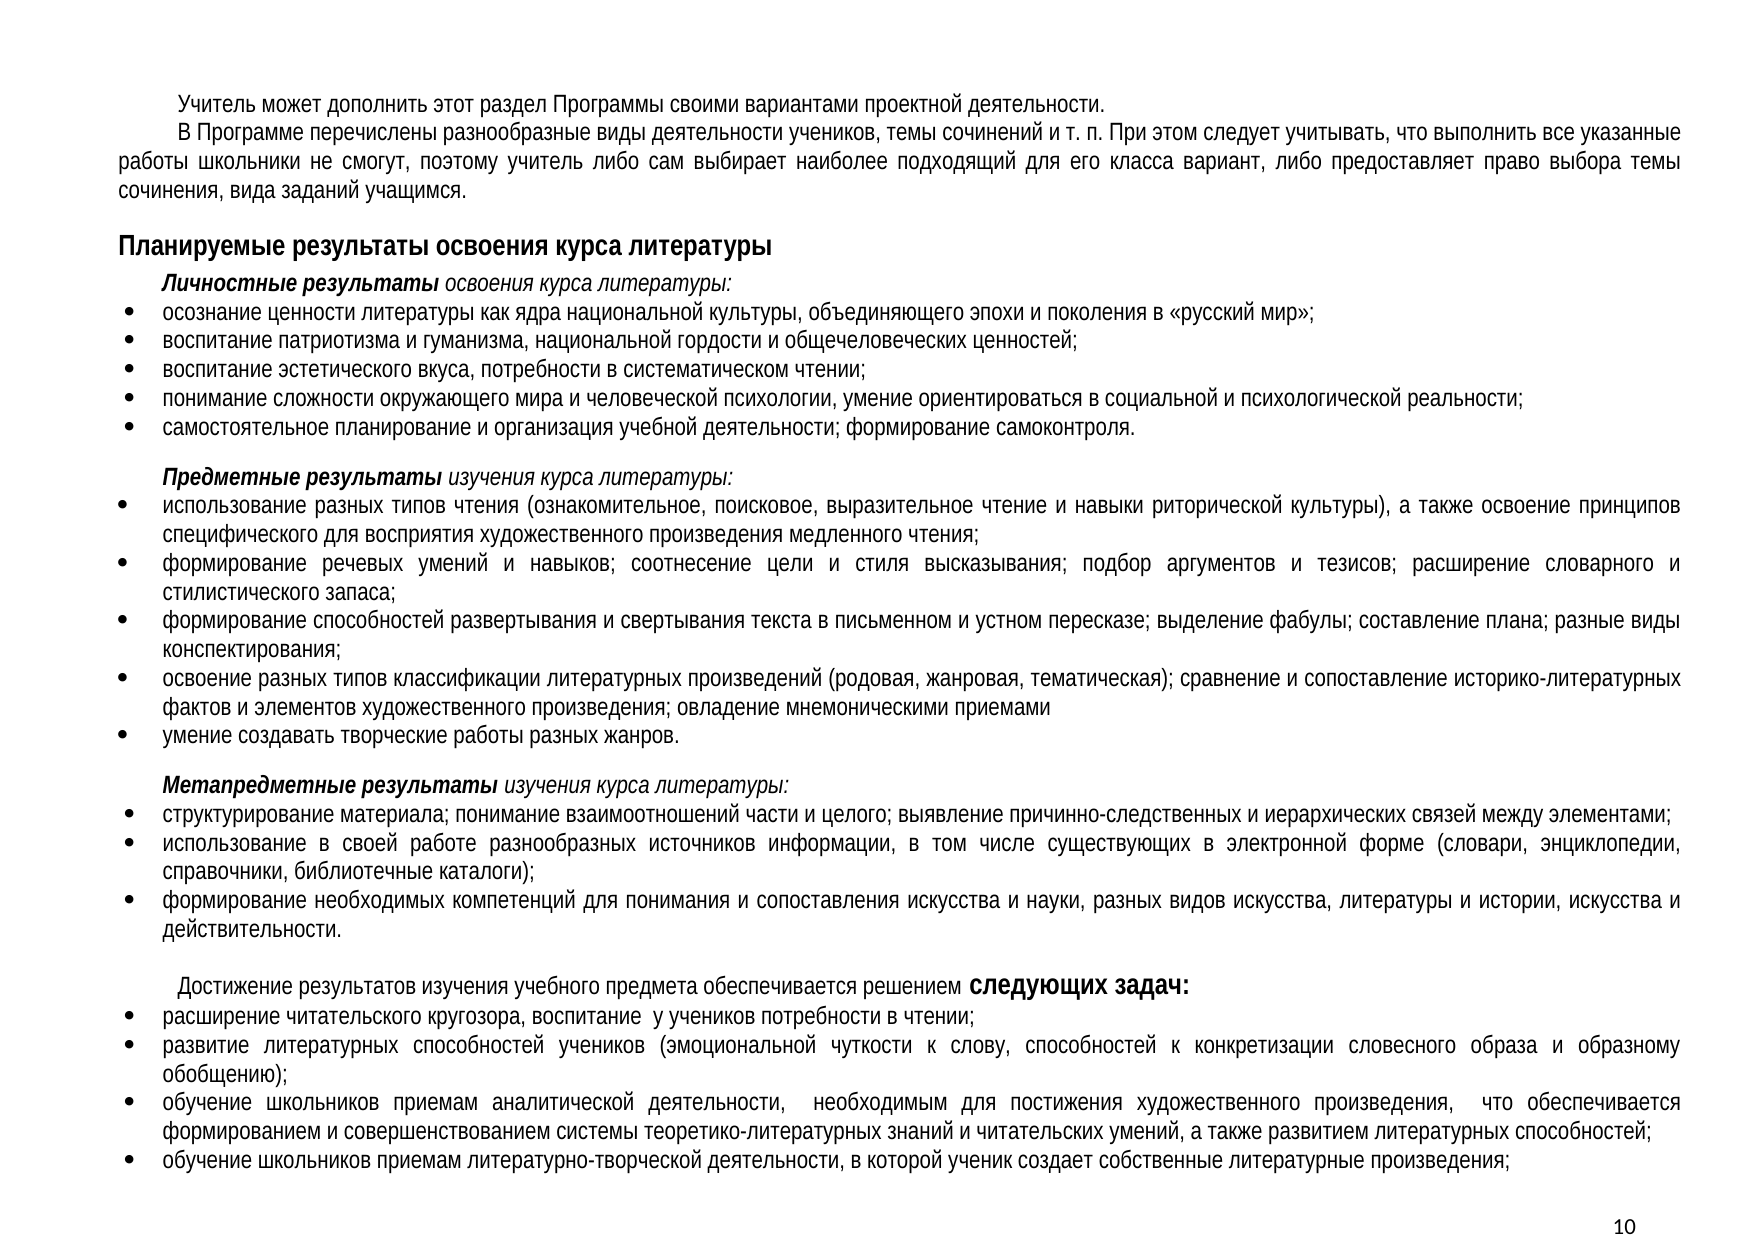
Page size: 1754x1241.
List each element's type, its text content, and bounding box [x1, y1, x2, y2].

text Предметные результаты изучения курса литературы: [162, 462, 1683, 490]
list формирование необходимых компетенций для понимания и сопоставления искусства и науки, разных видов искусства, литературы и истории, искусства и действительности. [125, 885, 1683, 942]
list развитие литературных способностей учеников (эмоциональной чуткости к слову, способностей к конкретизации словесного образа и образному обобщению); [125, 1030, 1683, 1087]
list формирование речевых умений и навыков; соотнесение цели и стиля высказывания; подбор аргументов и тезисов; расширение словарного и стилистического запаса; [118, 548, 1683, 605]
text Учитель может дополнить этот раздел Программы своими вариантами проектной деятельности. [118, 89, 1683, 117]
list формирование способностей развертывания и свертывания текста в письменном и устном пересказе; выделение фабулы; составление плана; разные виды конспектирования; [118, 605, 1683, 663]
list использование в своей работе разнообразных источников информации, в том числе существующих в электронной форме (словари, энциклопедии, справочники, библиотечные каталоги); [125, 827, 1683, 885]
list обучение школьников приемам аналитической деятельности, необходимым для постижения художественного произведения, что обеспечивается формированием и совершенствованием системы теоретико-литературных знаний и читательских умений, а также развитием литературных способностей; [125, 1087, 1683, 1145]
list использование разных типов чтения (ознакомительное, поисковое, выразительное чтение и навыки риторической культуры), а также освоение принципов специфического для восприятия художественного произведения медленного чтения; [118, 490, 1683, 548]
list осознание ценности литературы как ядра национальной культуры, объединяющего эпохи и поколения в «русский мир»; [125, 297, 1683, 325]
text Достижение результатов изучения учебного предмета обеспечивается решением следующих задач: [118, 967, 1683, 1001]
list освоение разных типов классификации литературных произведений (родовая, жанровая, тематическая); сравнение и сопоставление историко-литературных фактов и элементов художественного произведения; овладение мнемоническими приемами [118, 663, 1683, 720]
text Личностные результаты освоения курса литературы: [162, 268, 1683, 297]
list умение создавать творческие работы разных жанров. [118, 720, 1683, 749]
text В Программе перечислены разнообразные виды деятельности учеников, темы сочинений и т. п. При этом следует учитывать, что выполнить все указанные работы школьники не смогут, поэтому учитель либо сам выбирает наиболее подходящий для его класса вариант, либо предоставляет право выбора темы сочинения, вида заданий учащимся. [118, 117, 1683, 203]
subtitle Планируемые результаты освоения курса литературы [118, 228, 1636, 262]
list понимание сложности окружающего мира и человеческой психологии, умение ориентироваться в социальной и психологической реальности; [125, 383, 1683, 412]
list самостоятельное планирование и организация учебной деятельности; формирование самоконтроля. [125, 412, 1683, 441]
list структурирование материала; понимание взаимоотношений части и целого; выявление причинно-следственных и иерархических связей между элементами; [125, 799, 1683, 827]
list воспитание эстетического вкуса, потребности в систематическом чтении; [125, 354, 1683, 383]
list обучение школьников приемам литературно-творческой деятельности, в которой ученик создает собственные литературные произведения; [125, 1145, 1683, 1174]
list воспитание патриотизма и гуманизма, национальной гордости и общечеловеческих ценностей; [125, 325, 1683, 354]
list расширение читательского кругозора, воспитание у учеников потребности в чтении; [125, 1001, 1683, 1030]
text Метапредметные результаты изучения курса литературы: [162, 770, 1683, 799]
